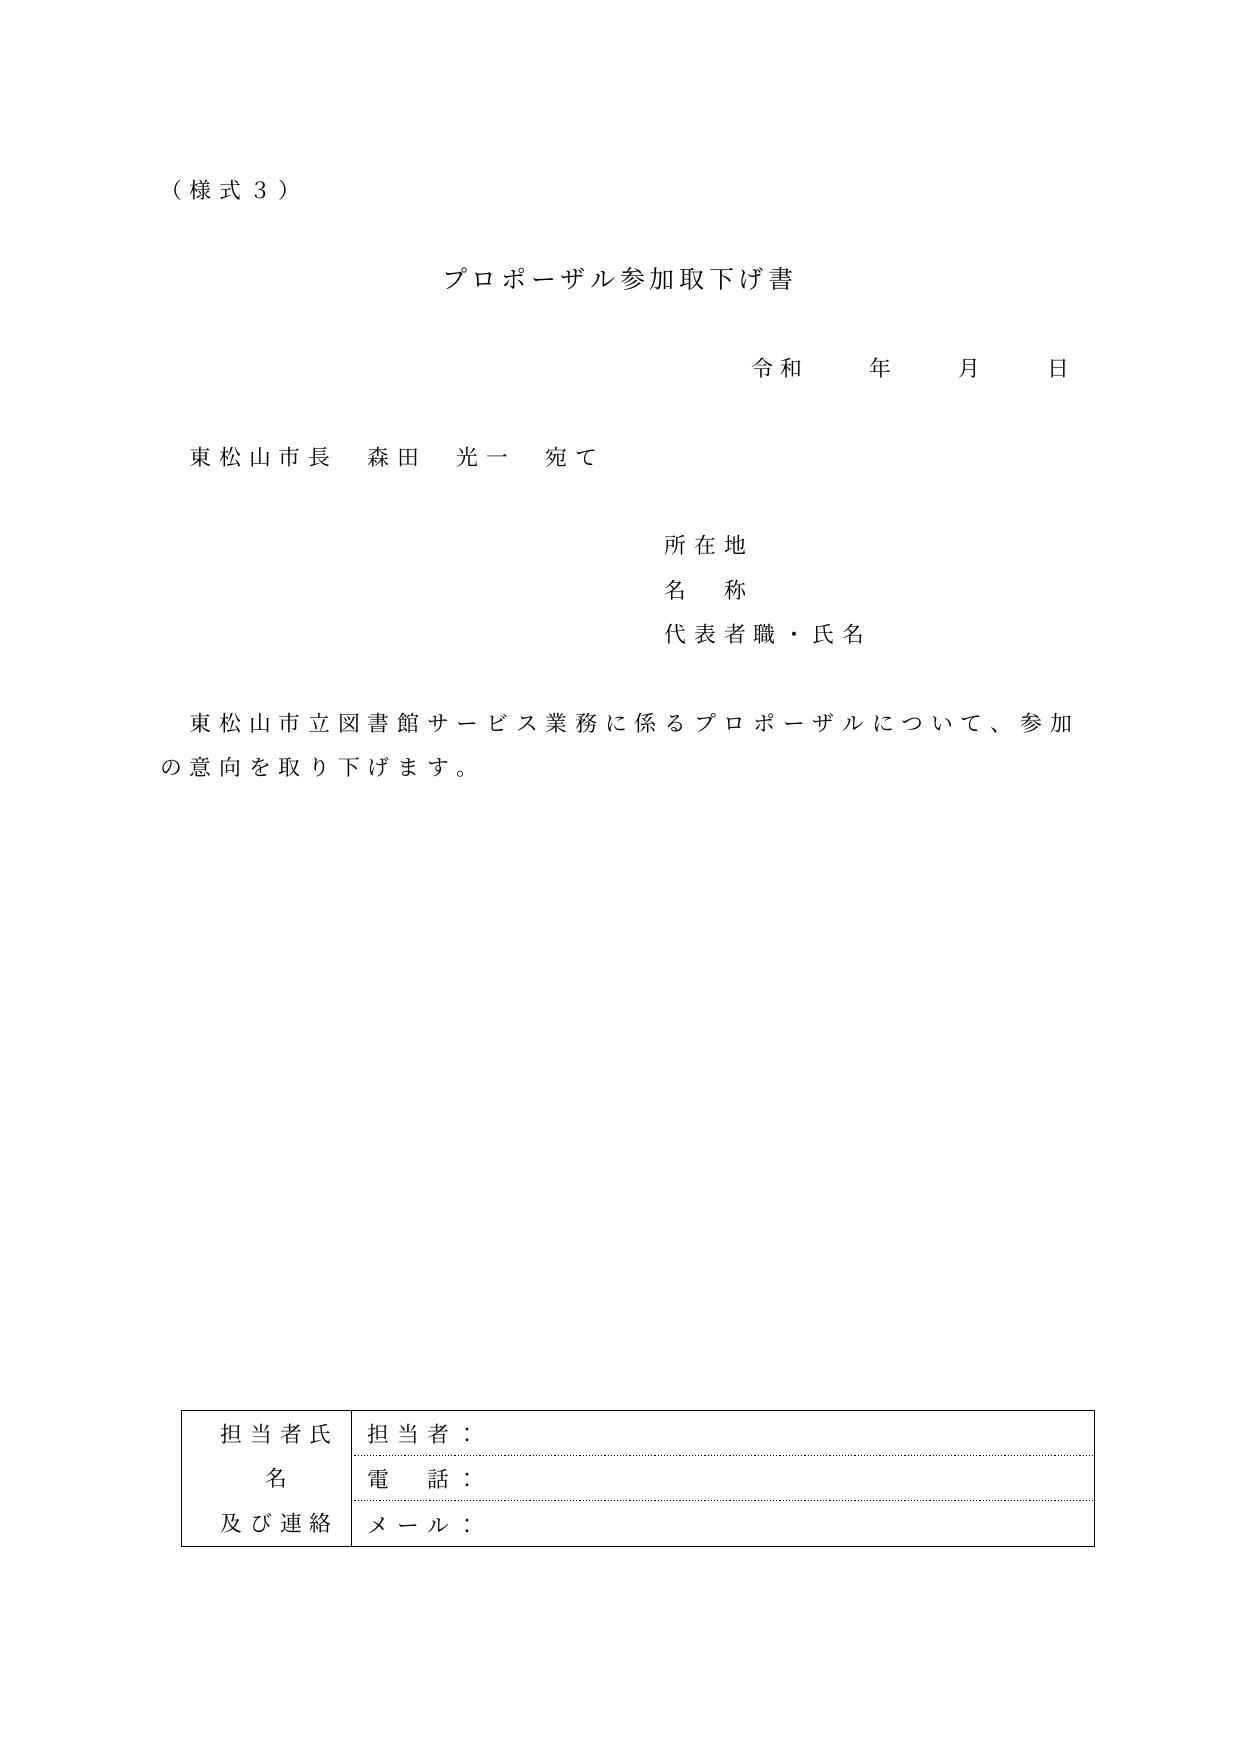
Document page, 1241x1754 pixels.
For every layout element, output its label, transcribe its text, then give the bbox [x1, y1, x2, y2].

text 東松山市長 森田 光一 宛て [160, 433, 1080, 478]
text 令和 年 月 日 [160, 344, 1077, 389]
text 代表者職・氏名 [160, 611, 1080, 655]
text 所在地 [160, 522, 1080, 566]
text 名 称 [160, 566, 1080, 611]
table_cell 電 話： [352, 1455, 1094, 1500]
text 東松山市立図書館サービス業務に係るプロポーザルについて、参加の意向を取り下げます。 [160, 699, 1080, 788]
text （様式３） [160, 167, 1080, 211]
text プロポーザル参加取下げ書 [160, 256, 1080, 300]
table_header 担当者氏名 及び連絡先 [182, 1411, 351, 1546]
table_cell メール： [352, 1500, 1094, 1546]
table_header 担当者： [352, 1411, 1094, 1455]
